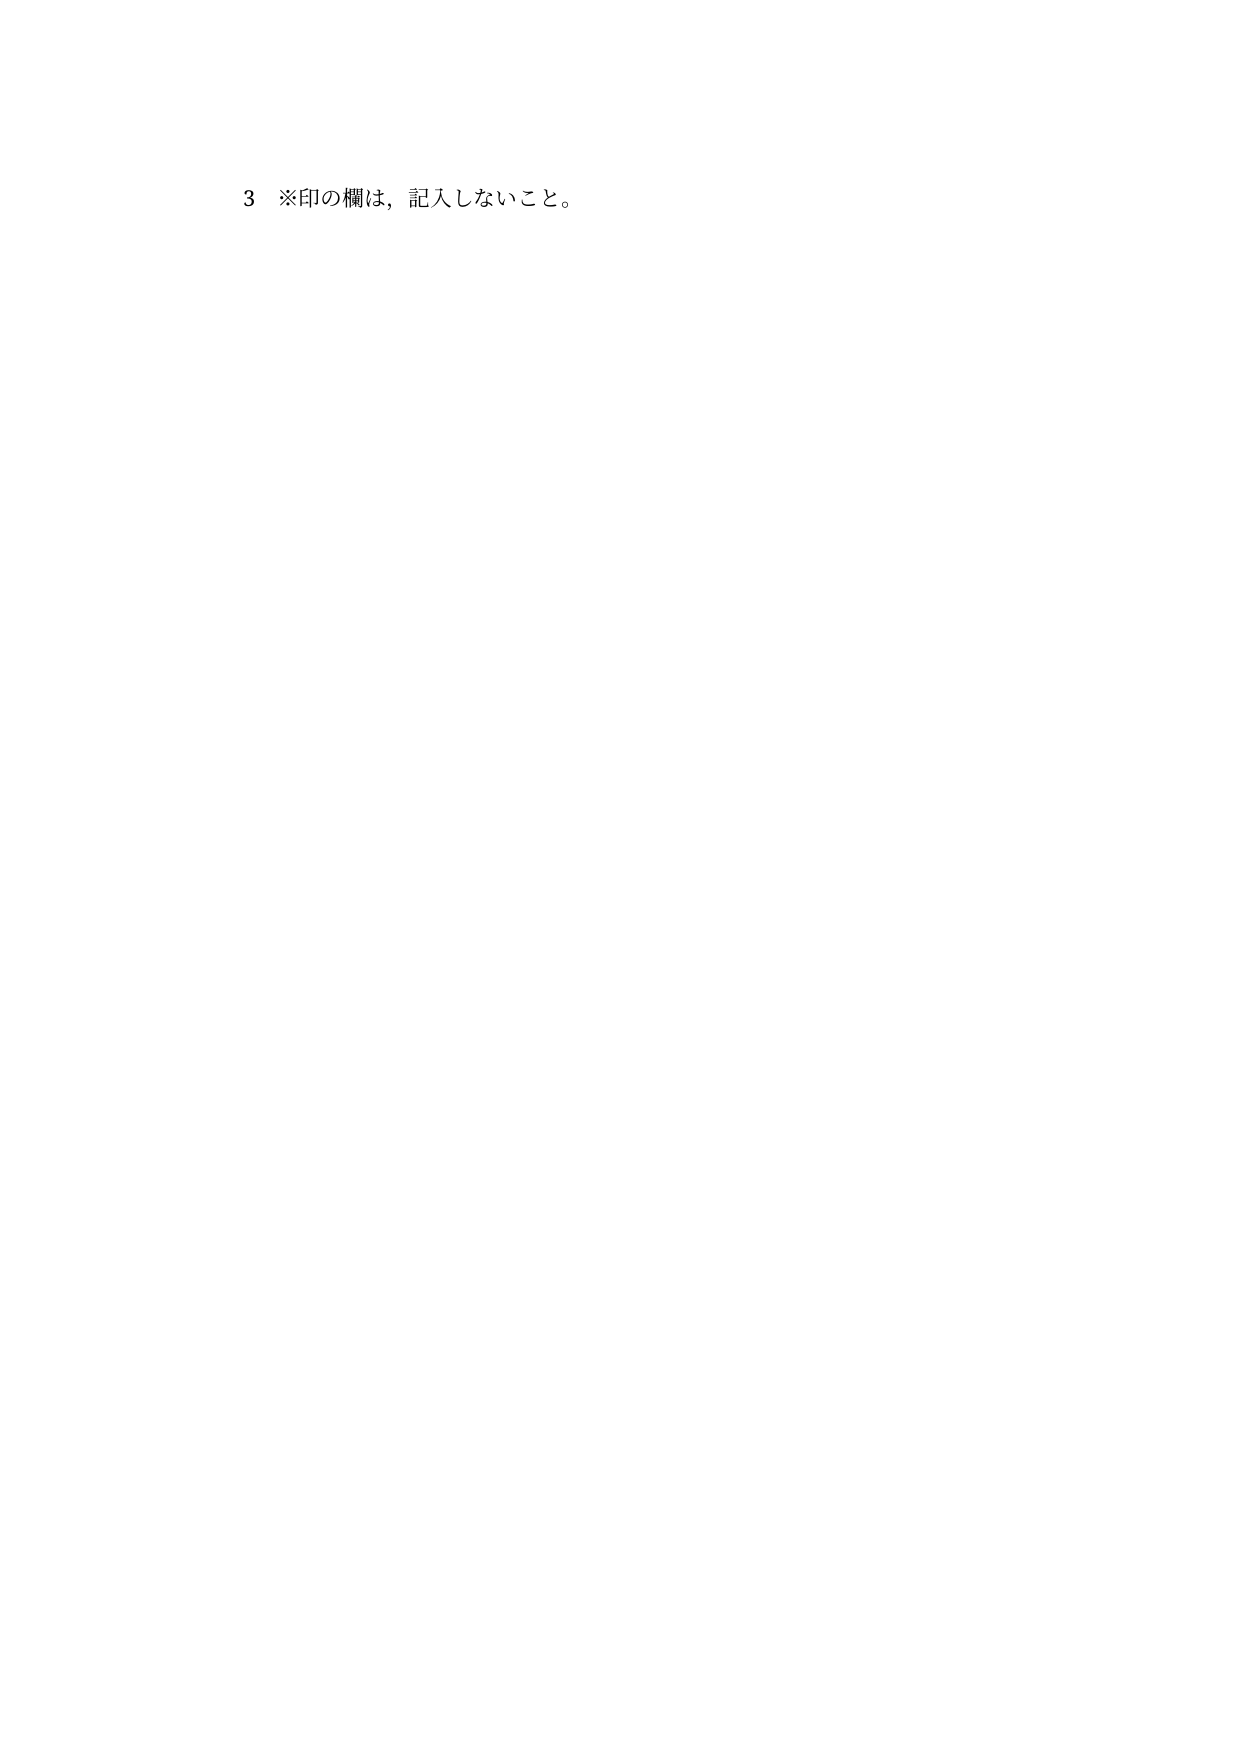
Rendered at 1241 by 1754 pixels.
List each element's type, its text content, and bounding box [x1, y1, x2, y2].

text 3 ※印の欄は，記入しないこと。 [177, 179, 1063, 214]
